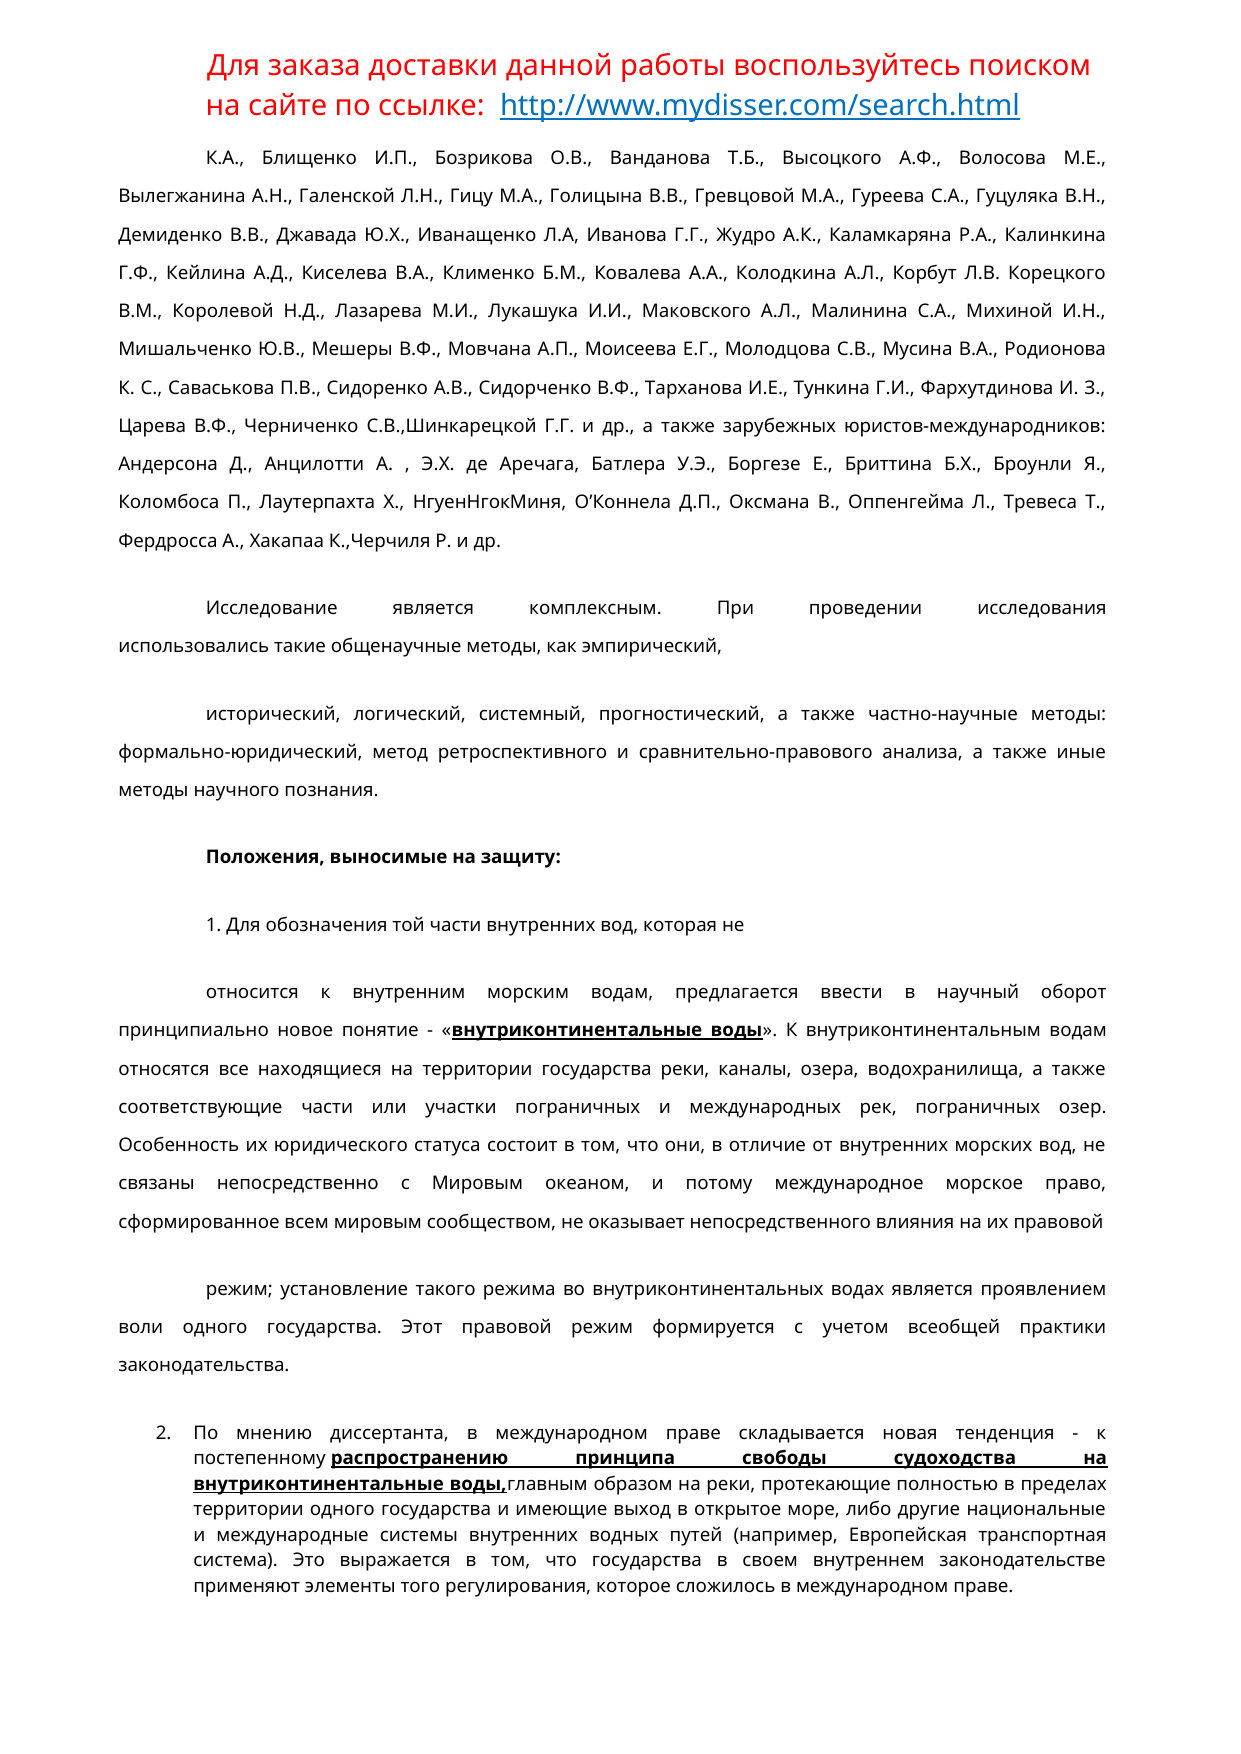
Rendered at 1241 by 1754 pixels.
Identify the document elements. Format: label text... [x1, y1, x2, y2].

text относится к внутренним морским водам, предлагается ввести в научный оборот принципиально новое понятие - «внутриконтинентальные воды». К внутриконтинентальным водам относятся все находящиеся на территории государства реки, каналы, озера, водохранилища, а также соответствующие части или участки пограничных и международных рек, пограничных озер. Особенность их юридического статуса состоит в том, что они, в отличие от внутренних морских вод, не связаны непосредственно с Мировым океаном, и потому международное морское право, сформированное всем мировым сообществом, не оказывает непосредственного влияния на их правовой [118, 978, 1107, 1233]
text режим; установление такого режима во внутриконтинентальных водах является проявлением воли одного государства. Этот правовой режим формируется с учетом всеобщей практики законодательства. [118, 1275, 1107, 1377]
list По мнению диссертанта, в международном праве складывается новая тенденция - к постепенному распространению принципа свободы судоходства на внутриконтинентальные воды,главным образом на реки, протекающие полностью в пределах территории одного государства и имеющие выход в открытое море, либо другие национальные и международные системы внутренних водных путей (например, Европейская транспортная система). Это выражается в том, что государства в своем внутреннем законодательстве применяют элементы того регулирования, которое сложилось в международном праве. [156, 1419, 1107, 1598]
text Исследование является комплексным. При проведении исследования использовались такие общенаучные методы, как эмпирический, [118, 594, 1107, 658]
text 1. Для обозначения той части внутренних вод, которая не [118, 911, 1107, 937]
text Положения, выносимые на защиту: [118, 844, 1107, 869]
text исторический, логический, системный, прогностический, а также частно-научные методы: формально-юридический, метод ретроспективного и сравнительно-правового анализа, а также иные методы научного познания. [118, 700, 1107, 802]
text К.А., Блищенко И.П., Бозрикова О.В., Ванданова Т.Б., Высоцкого А.Ф., Волосова М.Е., Вылегжанина А.Н., Галенской Л.Н., Гицу М.А., Голицына В.В., Гревцовой М.А., Гуреева С.А., Гуцуляка В.Н., Демиденко В.В., Джавада Ю.Х., Иванащенко Л.А, Иванова Г.Г., Жудро А.К., Каламкаряна Р.А., Калинкина Г.Ф., Кейлина А.Д., Киселева В.А., Клименко Б.М., Ковалева А.А., Колодкина А.Л., Корбут Л.В. Корецкого В.М., Королевой Н.Д., Лазарева М.И., Лукашука И.И., Маковского А.Л., Малинина С.А., Михиной И.Н., Мишальченко Ю.В., Мешеры В.Ф., Мовчана А.П., Моисеева Е.Г., Молодцова С.В., Мусина В.А., Родионова К. С., Саваськова П.В., Сидоренко А.В., Сидорченко В.Ф., Тарханова И.Е., Тункина Г.И., Фархутдинова И. З., Царева В.Ф., Черниченко С.В.,Шинкарецкой Г.Г. и др., а также зарубежных юристов-международников: Андерсона Д., Анцилотти А. , Э.Х. де Аречага, Батлера У.Э., Боргезе Е., Бриттина Б.Х., Броунли Я., Коломбоса П., Лаутерпахта Х., НгуенНгокМиня, О’Коннела Д.П., Оксмана В., Оппенгейма Л., Тревеса Т., Фердросса А., Хакапаа К.,Черчиля Р. и др. [118, 144, 1107, 552]
